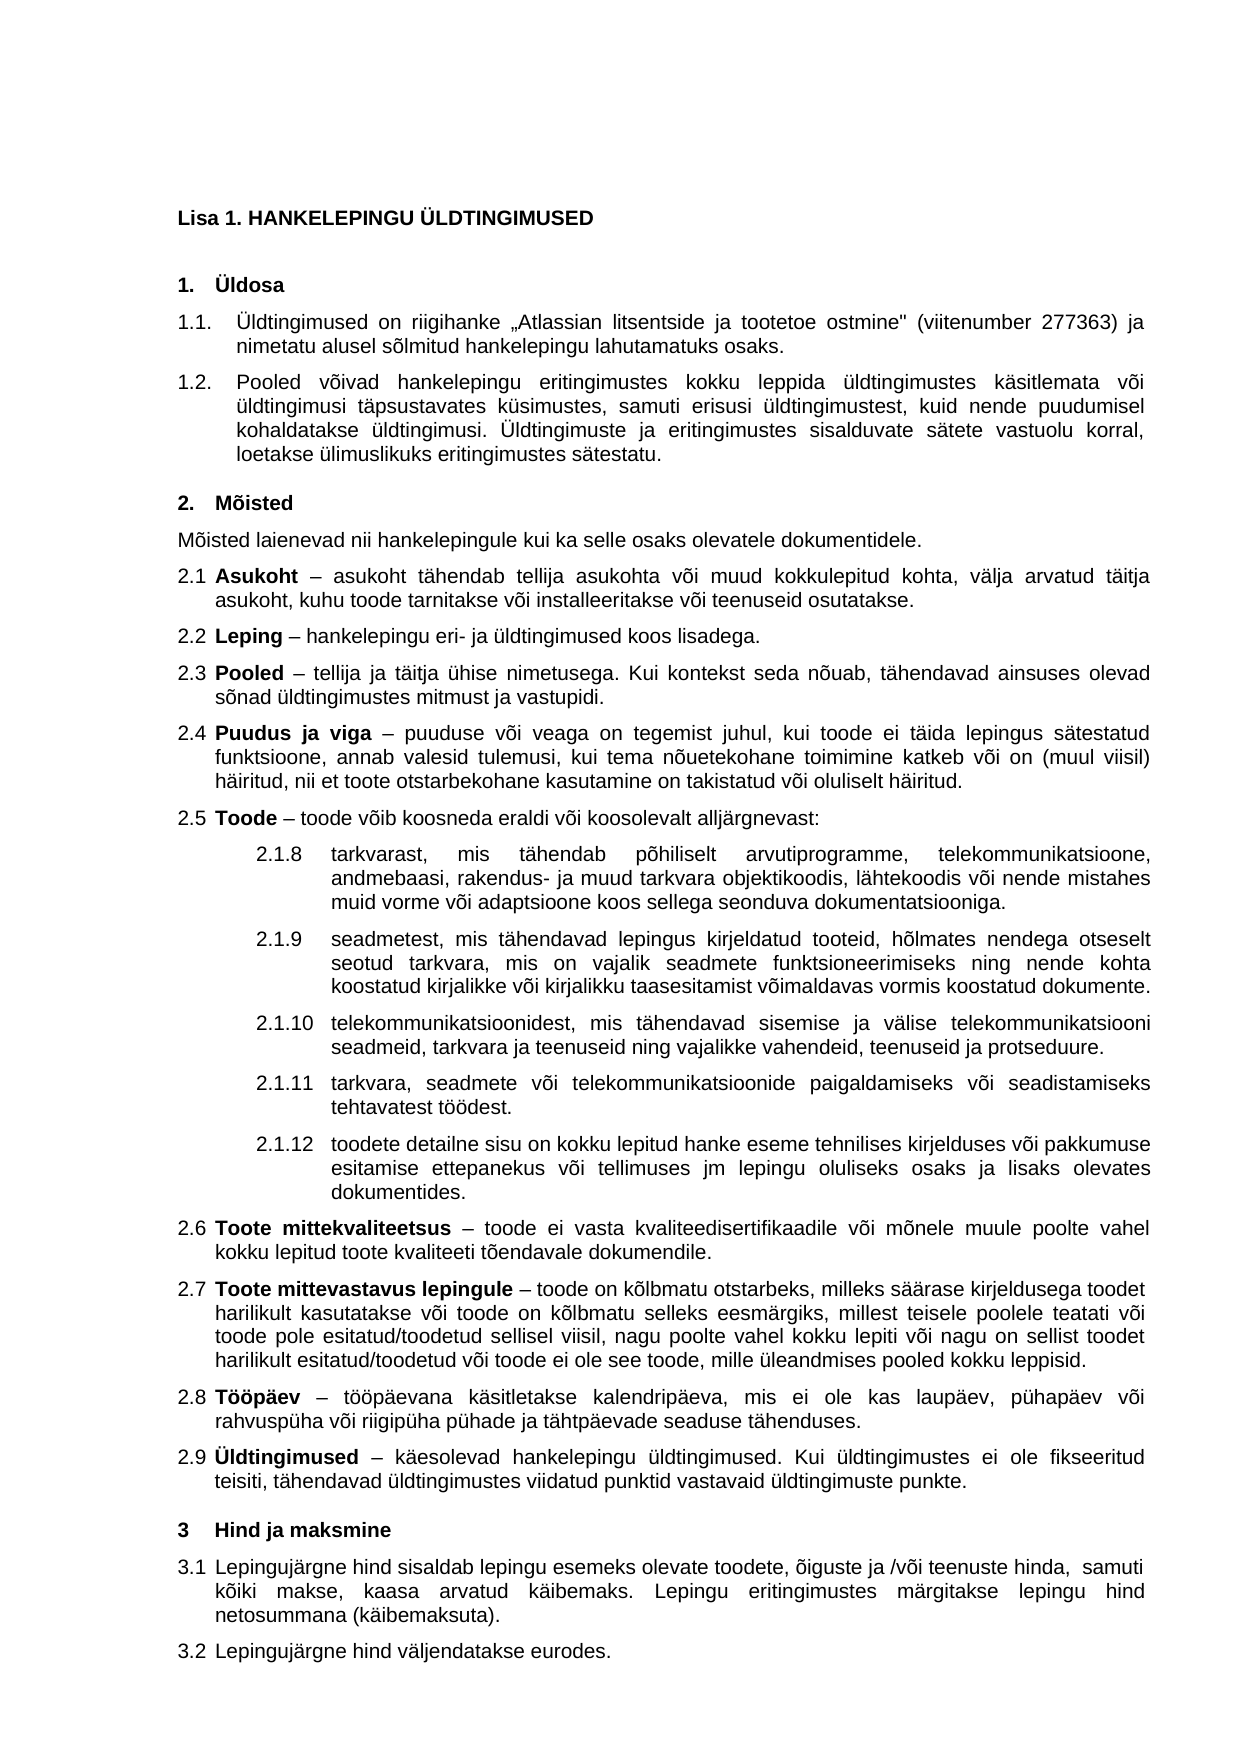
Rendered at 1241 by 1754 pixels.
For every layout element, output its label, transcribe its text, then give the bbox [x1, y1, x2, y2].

list Puudus ja viga – puuduse või veaga on tegemist juhul, kui toode ei täida lepingus sätestatud funktsioone, annab valesid tulemusi, kui tema nõuetekohane toimimine katkeb või on (muul viisil) häiritud, nii et toote otstarbekohane kasutamine on takistatud või oluliselt häiritud. [177, 721, 1152, 793]
list Lepingujärgne hind sisaldab lepingu esemeks olevate toodete, õiguste ja /või teenuste hinda, samuti kõiki makse, kaasa arvatud käibemaks. Lepingu eritingimustes märgitakse lepingu hind netosummana (käibemaksuta). [177, 1554, 1146, 1626]
list tarkvarast, mis tähendab põhiliselt arvutiprogramme, telekommunikatsioone, andmebaasi, rakendus- ja muud tarkvara objektikoodis, lähtekoodis või nende mistahes muid vorme või adaptsioone koos sellega seonduva dokumentatsiooniga. [256, 842, 1152, 914]
subtitle Pooled võivad hankelepingu eritingimustes kokku leppida üldtingimustes käsitlemata või üldtingimusi täpsustavates küsimustes, samuti erisusi üldtingimustest, kuid nende puudumisel kohaldatakse üldtingimusi. Üldtingimuste ja eritingimustes sisalduvate sätete vastuolu korral, loetakse ülimuslikuks eritingimustes sätestatu. [177, 370, 1146, 466]
list Lepingujärgne hind väljendatakse eurodes. [177, 1639, 1146, 1663]
subtitle Mõisted laienevad nii hankelepingule kui ka selle osaks olevatele dokumentidele. [177, 527, 1152, 551]
subtitle Üldosa [177, 273, 1152, 297]
list Toote mittekvaliteetsus – toode ei vasta kvaliteedisertifikaadile või mõnele muule poolte vahel kokku lepitud toote kvaliteeti tõendavale dokumendile. [177, 1216, 1152, 1264]
subtitle Hind ja maksmine [177, 1518, 1152, 1542]
list Üldtingimused – käesolevad hankelepingu üldtingimused. Kui üldtingimustes ei ole fikseeritud teisiti, tähendavad üldtingimustes viidatud punktid vastavaid üldtingimuste punkte. [177, 1445, 1146, 1493]
list Toode – toode võib koosneda eraldi või koosolevalt alljärgnevast: [177, 806, 1152, 829]
list Toote mittevastavus lepingule – toode on kõlbmatu otstarbeks, milleks säärase kirjeldusega toodet harilikult kasutatakse või toode on kõlbmatu selleks eesmärgiks, millest teisele poolele teatati või toode pole esitatud/toodetud sellisel viisil, nagu poolte vahel kokku lepiti või nagu on sellist toodet harilikult esitatud/toodetud või toode ei ole see toode, mille üleandmises pooled kokku leppisid. [177, 1276, 1146, 1372]
list Leping – hankelepingu eri- ja üldtingimused koos lisadega. [177, 624, 1152, 648]
text Lisa 1. HANKELEPINGU ÜLDTINGIMUSED [177, 206, 1146, 230]
list tarkvara, seadmete või telekommunikatsioonide paigaldamiseks või seadistamiseks tehtavatest töödest. [256, 1071, 1152, 1119]
list telekommunikatsioonidest, mis tähendavad sisemise ja välise telekommunikatsiooni seadmeid, tarkvara ja teenuseid ning vajalikke vahendeid, teenuseid ja protseduure. [256, 1011, 1152, 1059]
list toodete detailne sisu on kokku lepitud hanke eseme tehnilises kirjelduses või pakkumuse esitamise ettepanekus või tellimuses jm lepingu oluliseks osaks ja lisaks olevates dokumentides. [256, 1132, 1152, 1203]
list Pooled – tellija ja täitja ühise nimetusega. Kui kontekst seda nõuab, tähendavad ainsuses olevad sõnad üldtingimustes mitmust ja vastupidi. [177, 661, 1152, 709]
subtitle Mõisted [177, 491, 1152, 515]
list Asukoht – asukoht tähendab tellija asukohta või muud kokkulepitud kohta, välja arvatud täitja asukoht, kuhu toode tarnitakse või installeeritakse või teenuseid osutatakse. [177, 564, 1152, 612]
list Tööpäev – tööpäevana käsitletakse kalendripäeva, mis ei ole kas laupäev, pühapäev või rahvuspüha või riigipüha pühade ja tähtpäevade seaduse tähenduses. [177, 1385, 1146, 1433]
subtitle Üldtingimused on riigihanke „Atlassian litsentside ja tootetoe ostmine" (viitenumber 277363) ja nimetatu alusel sõlmitud hankelepingu lahutamatuks osaks. [177, 310, 1146, 358]
list seadmetest, mis tähendavad lepingus kirjeldatud tooteid, hõlmates nendega otseselt seotud tarkvara, mis on vajalik seadmete funktsioneerimiseks ning nende kohta koostatud kirjalikke või kirjalikku taasesitamist võimaldavas vormis koostatud dokumente. [256, 926, 1152, 998]
